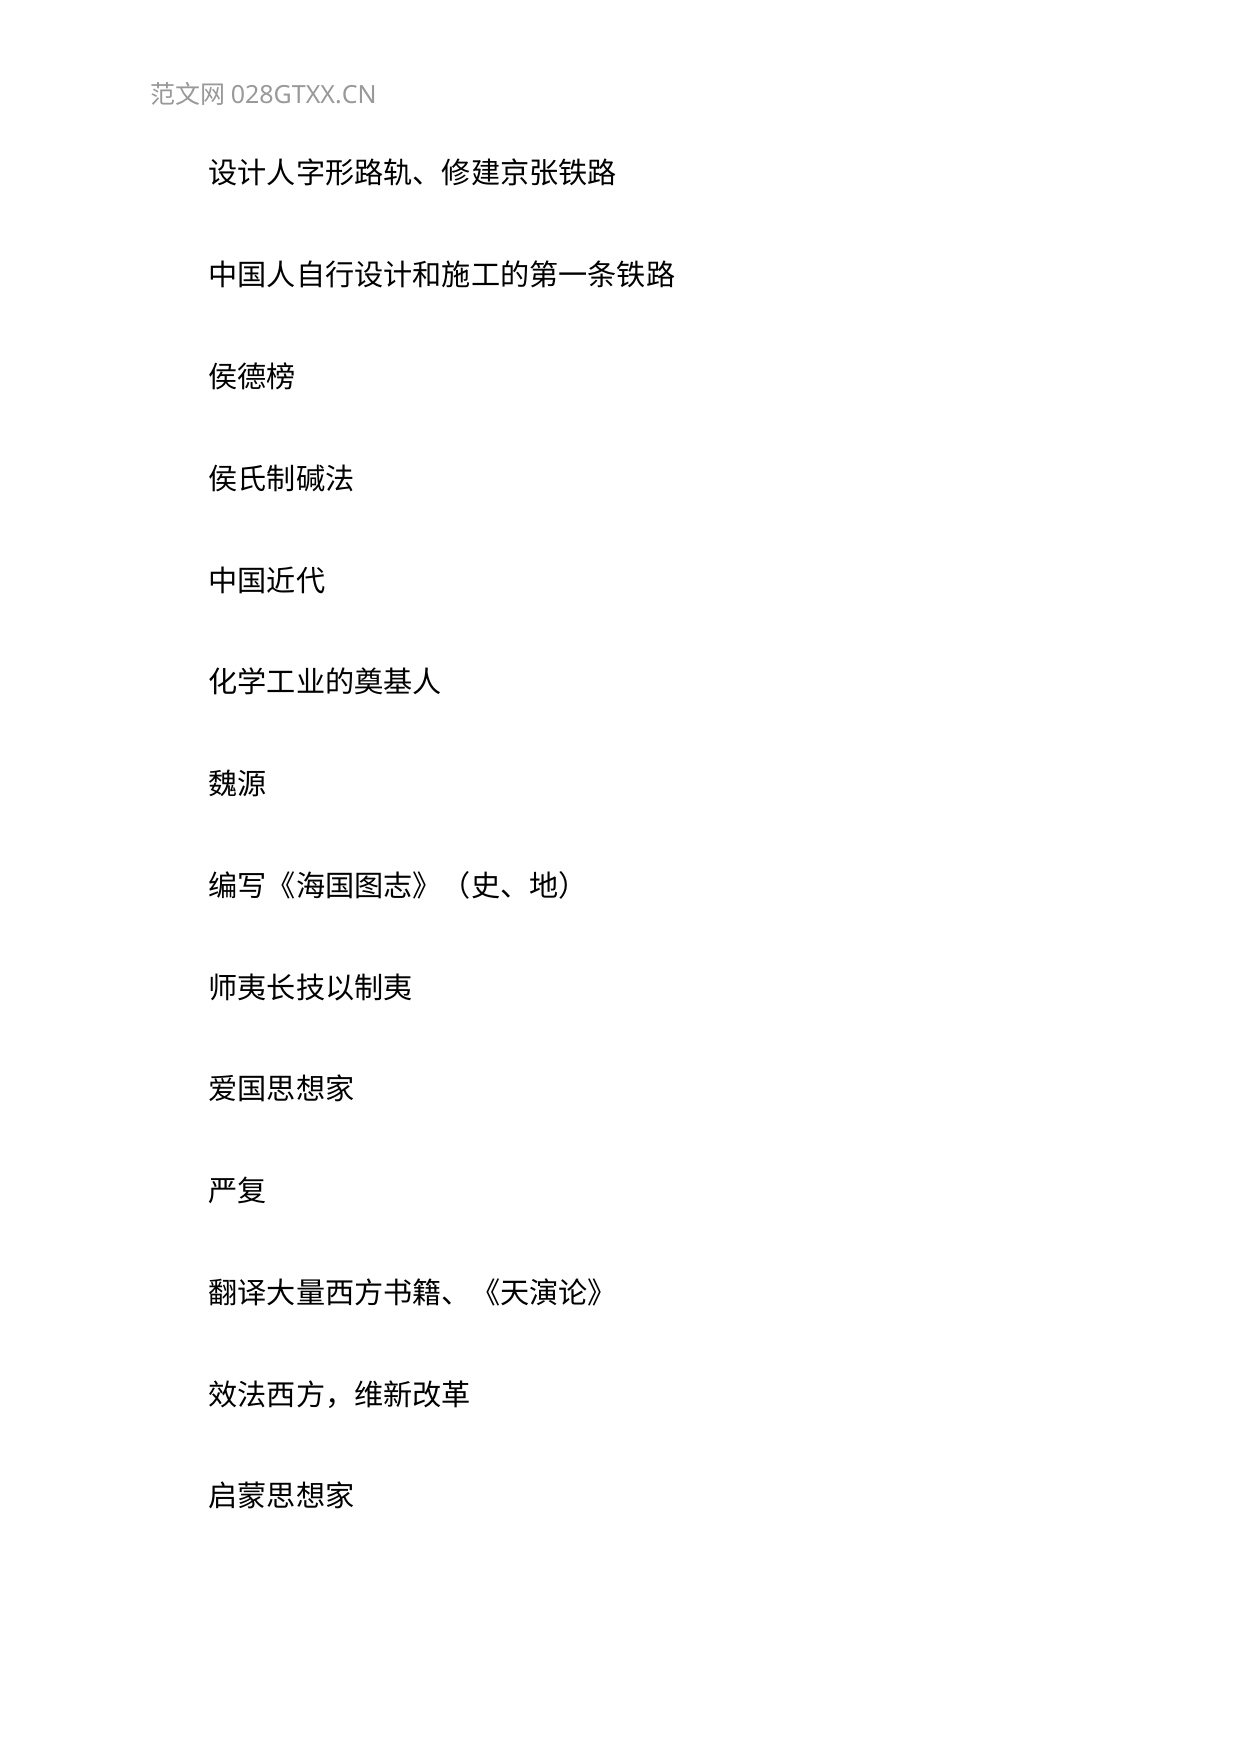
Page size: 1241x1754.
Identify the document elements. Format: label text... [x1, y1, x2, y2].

text 设计人字形路轨、修建京张铁路 [150, 150, 1090, 192]
text 效法西方，维新改革 [150, 1371, 1090, 1413]
text 启蒙思想家 [150, 1473, 1090, 1515]
text 化学工业的奠基人 [150, 659, 1090, 701]
text 侯德榜 [150, 353, 1090, 396]
text 魏源 [150, 761, 1090, 803]
text 翻译大量西方书籍、《天演论》 [150, 1269, 1090, 1312]
text 师夷长技以制夷 [150, 964, 1090, 1006]
text 侯氏制碱法 [150, 455, 1090, 498]
text 编写《海国图志》（史、地） [150, 862, 1090, 905]
text 中国人自行设计和施工的第一条铁路 [150, 252, 1090, 294]
text 爱国思想家 [150, 1066, 1090, 1108]
text 严复 [150, 1168, 1090, 1210]
text 中国近代 [150, 557, 1090, 599]
